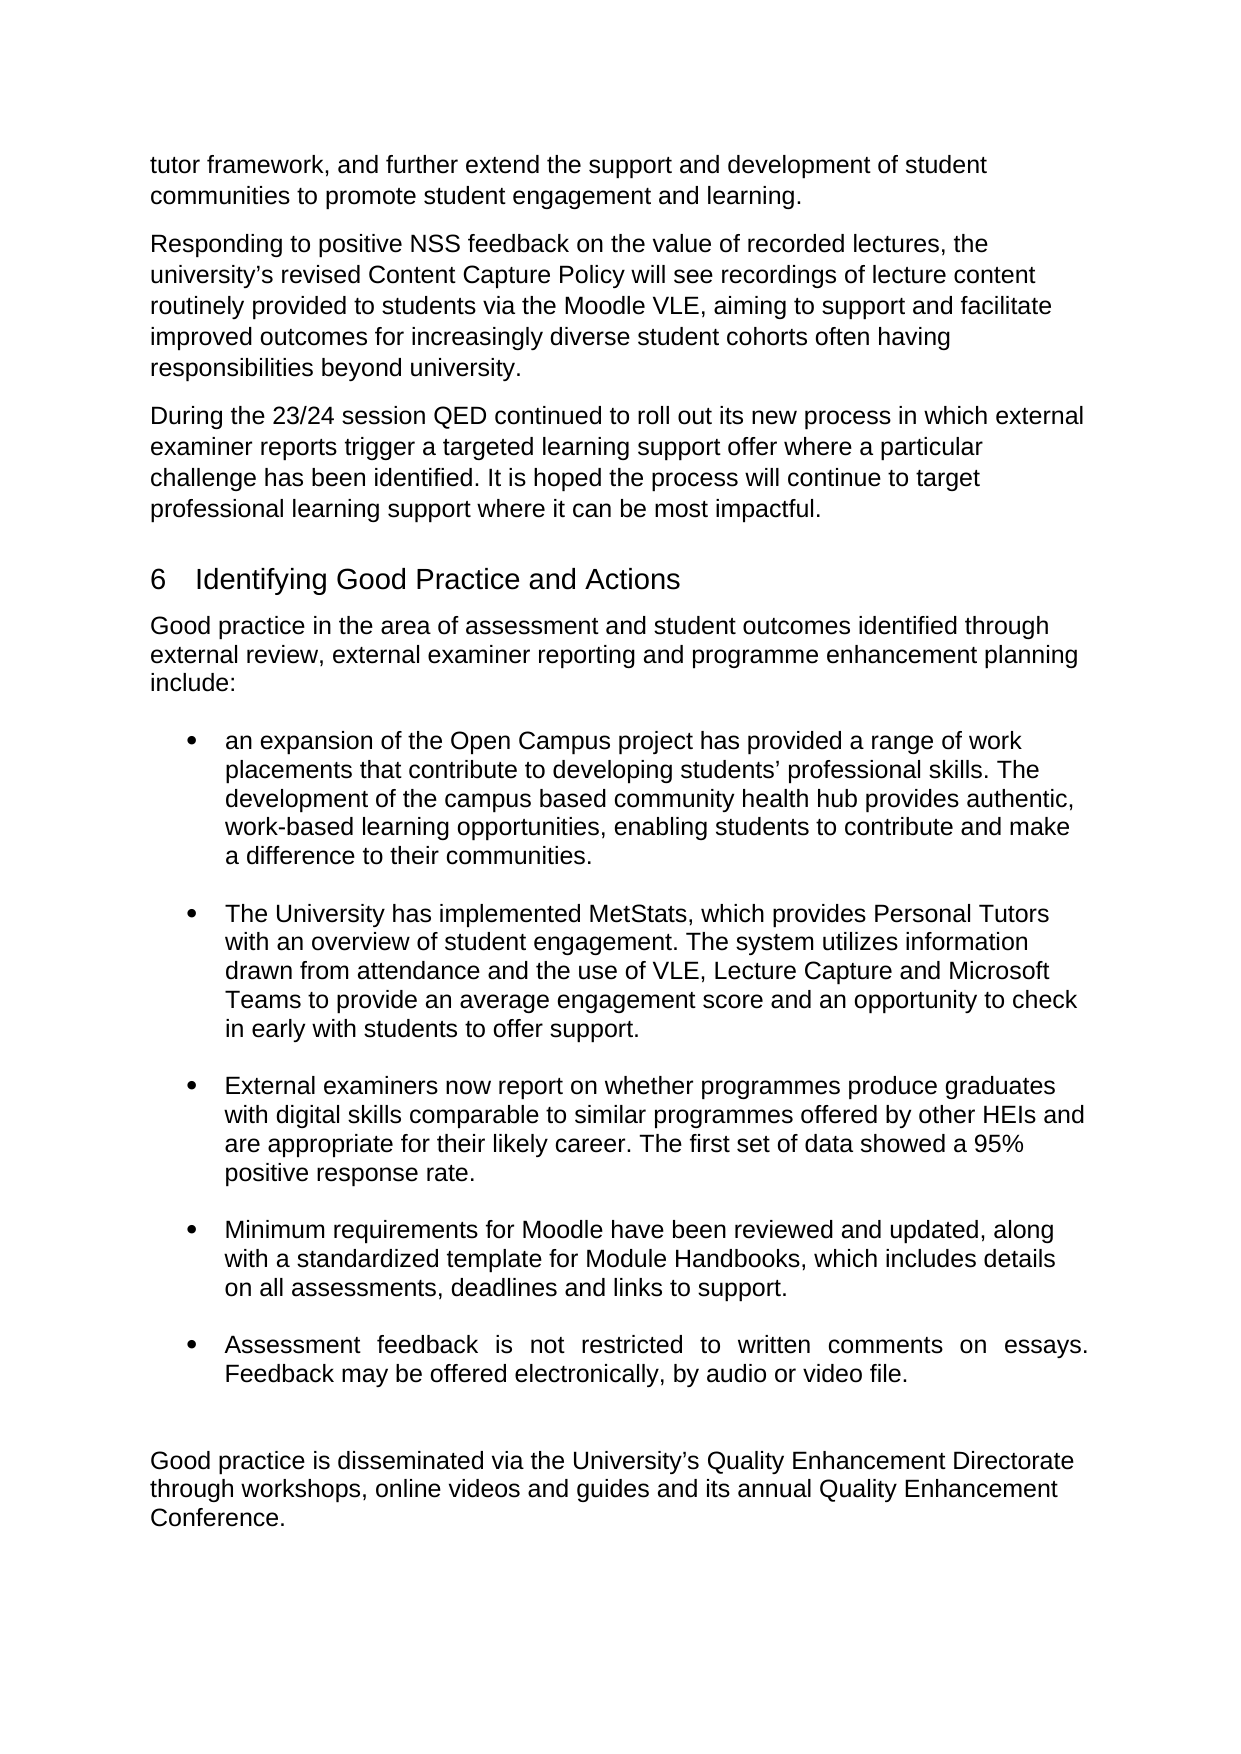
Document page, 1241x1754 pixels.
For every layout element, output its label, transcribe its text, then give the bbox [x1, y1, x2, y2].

list Assessment feedback is not restricted to written comments on essays. Feedback may be offered electronically, by audio or video file. [187, 1330, 1090, 1388]
text Good practice is disseminated via the University’s Quality Enhancement Directorate through workshops, online videos and guides and its annual Quality Enhancement Conference. [150, 1446, 1090, 1532]
list The University has implemented MetStats, which provides Personal Tutors with an overview of student engagement. The system utilizes information drawn from attendance and the use of VLE, Lecture Capture and Microsoft Teams to provide an average engagement score and an opportunity to check in early with students to offer support. [187, 898, 1090, 1042]
list an expansion of the Open Campus project has provided a range of work placements that contribute to developing students’ professional skills. The development of the campus based community health hub provides authentic, work-based learning opportunities, enabling students to contribute and make a difference to their communities. [187, 726, 1090, 870]
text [150, 150, 1090, 210]
list External examiners now report on whether programmes produce graduates with digital skills comparable to similar programmes offered by other HEIs and are appropriate for their likely career. The first set of data showed a 95% positive response rate. [187, 1071, 1090, 1186]
subtitle Identifying Good Practice and Actions [150, 562, 1090, 596]
list Minimum requirements for Moodle have been reviewed and updated, along with a standardized template for Module Handbooks, which includes details on all assessments, deadlines and links to support. [187, 1215, 1090, 1301]
text Good practice in the area of assessment and student outcomes identified through external review, external examiner reporting and programme enhancement planning include: [150, 611, 1090, 697]
text During the 23/24 session QED continued to roll out its new process in which external examiner reports trigger a targeted learning support offer where a particular challenge has been identified. It is hoped the process will continue to target professional learning support where it can be most impactful. [150, 401, 1090, 522]
text Responding to positive NSS feedback on the value of recorded lectures, the university’s revised Content Capture Policy will see recordings of lecture content routinely provided to students via the Moodle VLE, aiming to support and facilitate improved outcomes for increasingly diverse student cohorts often having responsibilities beyond university. [150, 229, 1090, 382]
